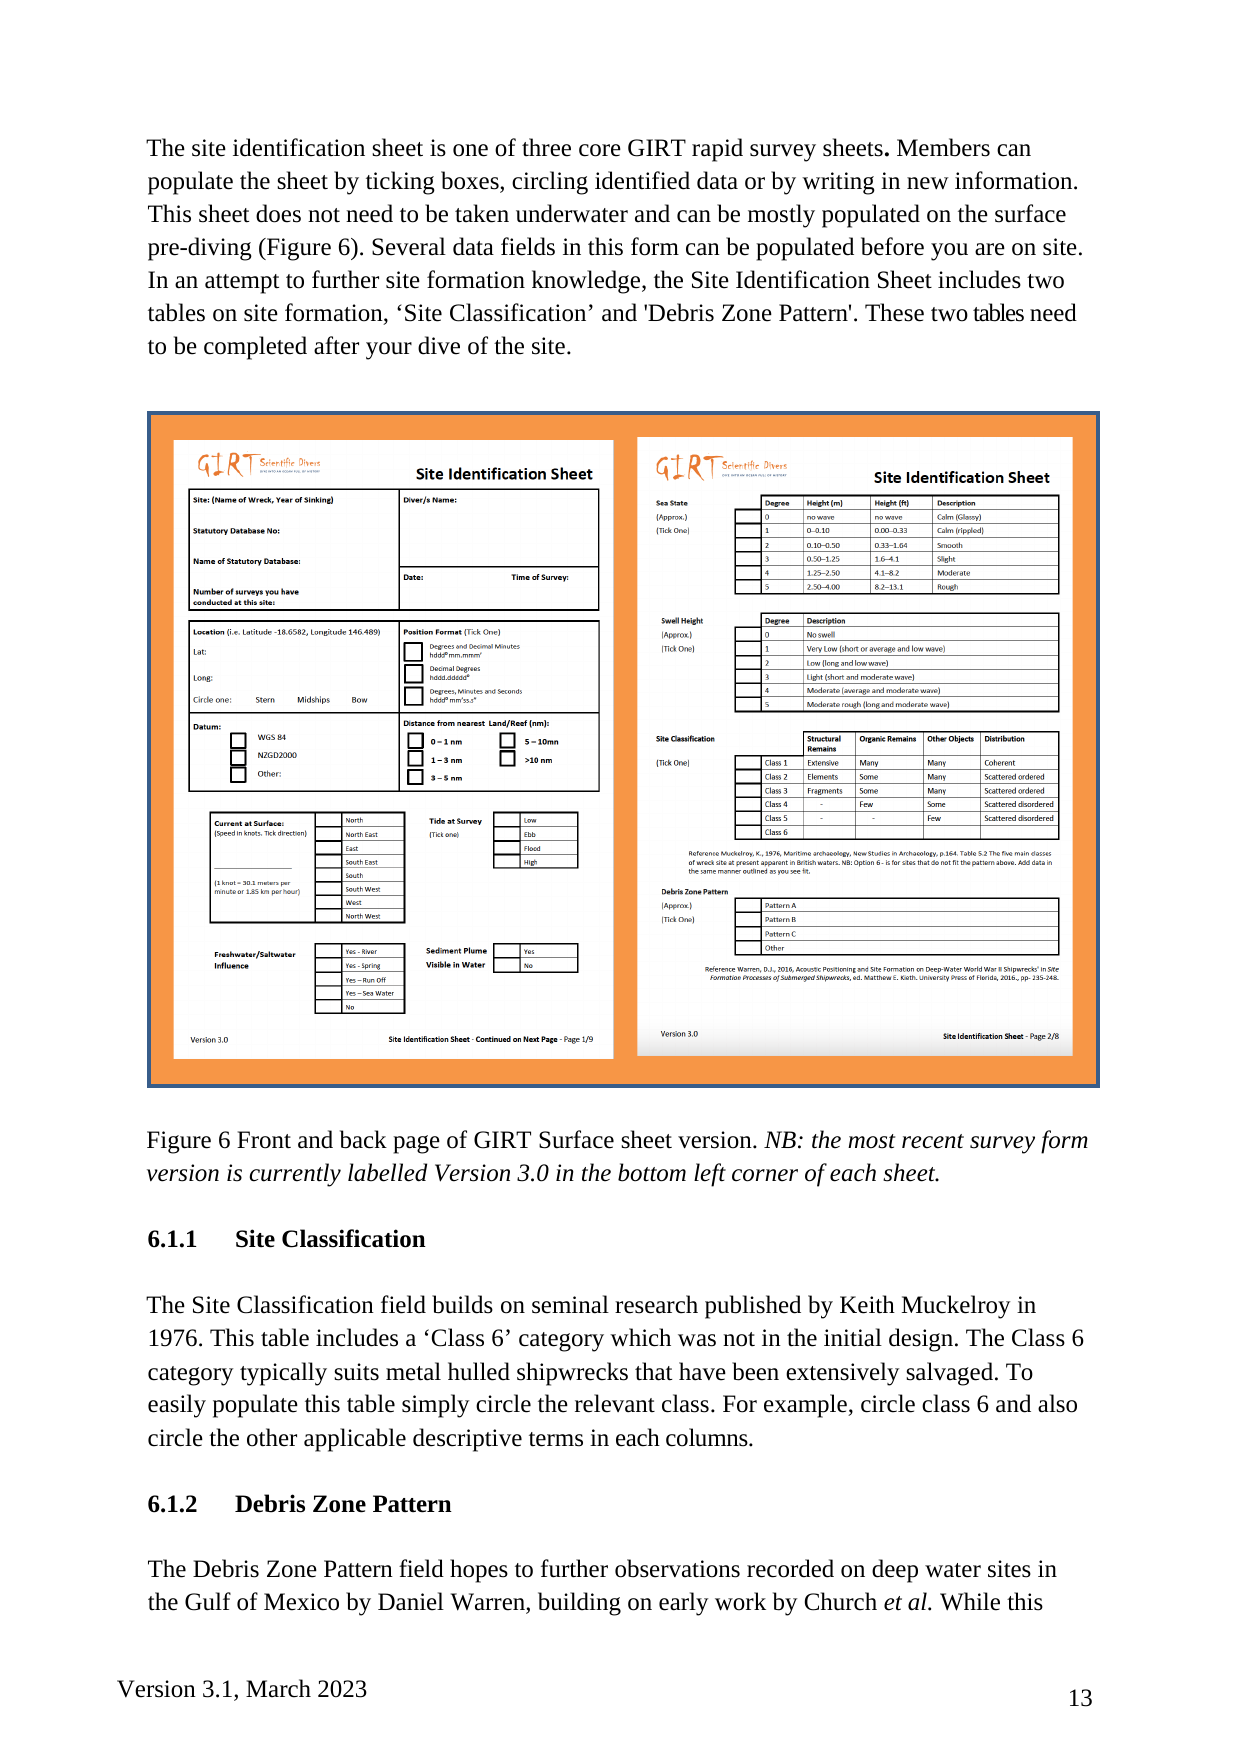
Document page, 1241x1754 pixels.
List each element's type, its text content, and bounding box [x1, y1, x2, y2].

picture [173, 440, 615, 1059]
text The site identification sheet is one of three core GIRT rapid survey sheets. Members can populate the sheet by ticking boxes, circling identified data or by writing in new information. This sheet does not need to be taken underwater and can be mostly populated on the surface pre-diving (Figure 6). Several data fields in this form can be populated before you are on site. In an attempt to further site formation knowledge, the Site Identification Sheet includes two tables on site formation, ‘Site Classification’ and 'Debris Zone Pattern'. These two tables need to be completed after your dive of the site. [146, 133, 1088, 360]
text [147, 1554, 1092, 1616]
subtitle 6.1.2 Debris Zone Pattern [147, 1489, 1142, 1517]
text Figure 6 Front and back page of GIRT Surface sheet version. NB: the most recent survey form version is currently labelled Version 3.0 in the bottom left corner of each sheet. [146, 1125, 1142, 1187]
picture [637, 437, 1073, 1056]
subtitle 6.1.1 Site Classification [147, 1224, 1142, 1253]
text The Site Classification field builds on seminal research published by Keith Muckelroy in 1976. This table includes a ‘Class 6’ category which was not in the initial design. The Class 6 category typically suits metal hulled shipwrecks that have been extensively salvaged. To easily populate this table simply circle the relevant class. For example, circle class 6 and also circle the other applicable descriptive terms in each columns. [146, 1291, 1088, 1451]
